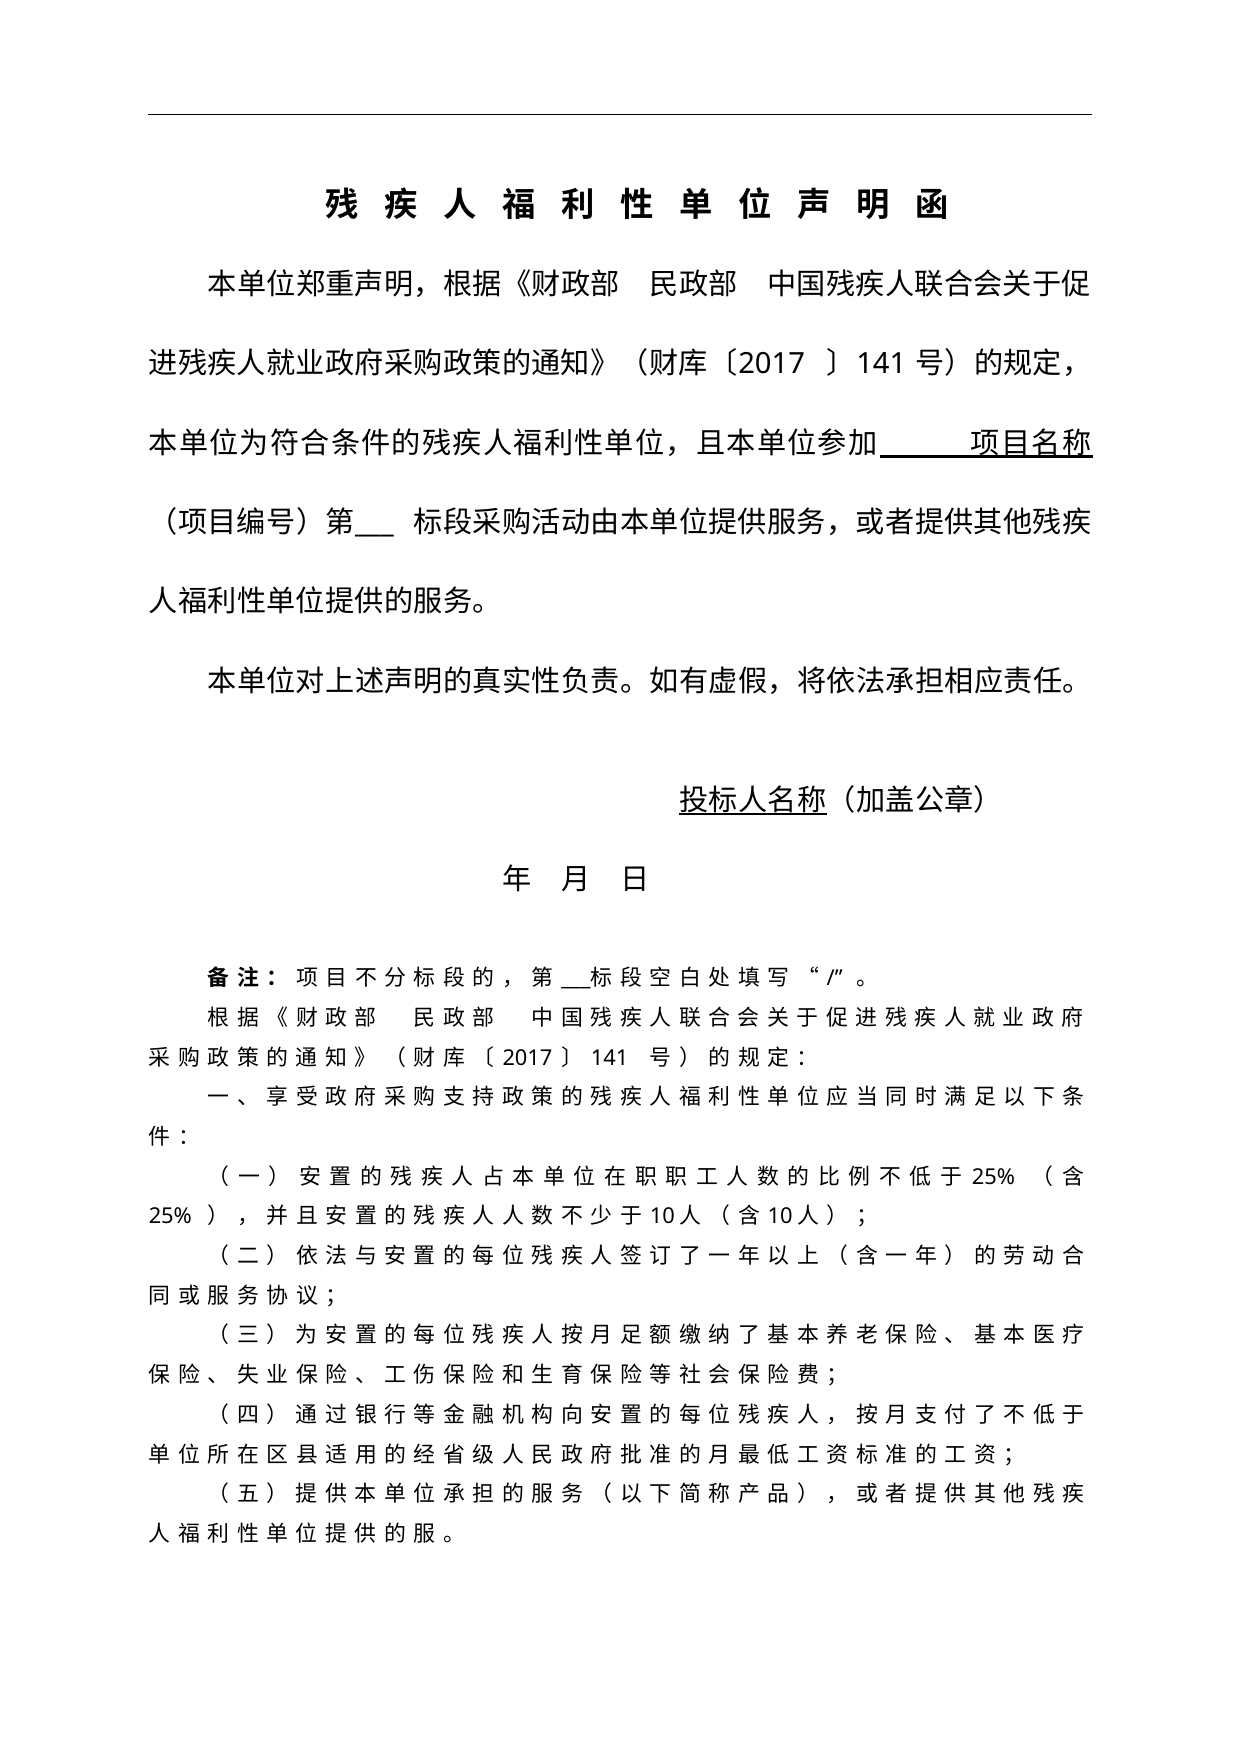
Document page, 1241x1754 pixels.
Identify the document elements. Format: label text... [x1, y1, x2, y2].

text （一）安置的残疾人占本单位在职职工人数的比例不低于25%（含25%），并且安置的残疾人人数不少于10人（含10人）； [148, 1155, 1092, 1234]
text （二）依法与安置的每位残疾人签订了一年以上（含一年）的劳动合同或服务协议； [148, 1234, 1092, 1313]
text （三）为安置的每位残疾人按月足额缴纳了基本养老保险、基本医疗保险、失业保险、工伤保险和生育保险等社会保险费； [148, 1313, 1092, 1393]
text 残疾人福利性单位声明函 [148, 163, 1092, 242]
text 本单位对上述声明的真实性负责。如有虚假，将依法承担相应责任。 [148, 639, 1092, 718]
text 根据《财政部 民政部 中国残疾人联合会关于促进残疾人就业政府采购政策的通知》（财库〔2017〕141号）的规定： [148, 996, 1092, 1075]
text 投标人名称（加盖公章） [148, 758, 1092, 837]
text （五）提供本单位承担的服务（以下简称产品），或者提供其他残疾人福利性单位提供的服。 [148, 1472, 1092, 1552]
text （四）通过银行等金融机构向安置的每位残疾人，按月支付了不低于单位所在区县适用的经省级人民政府批准的月最低工资标准的工资； [148, 1393, 1092, 1472]
text 备注：项目不分标段的，第___标段空白处填写“/”。 [148, 956, 1092, 996]
text 本单位郑重声明，根据《财政部 民政部 中国残疾人联合会关于促进残疾人就业政府采购政策的通知》（财库〔2017〕141号）的规定，本单位为符合条件的残疾人福利性单位，且本单位参加 项目名称 （项目编号）第___标段采购活动由本单位提供服务，或者提供其他残疾人福利性单位提供的服务。 [148, 242, 1092, 639]
text 一、享受政府采购支持政策的残疾人福利性单位应当同时满足以下条件： [148, 1075, 1092, 1155]
text 年 月 日 [148, 837, 1092, 917]
